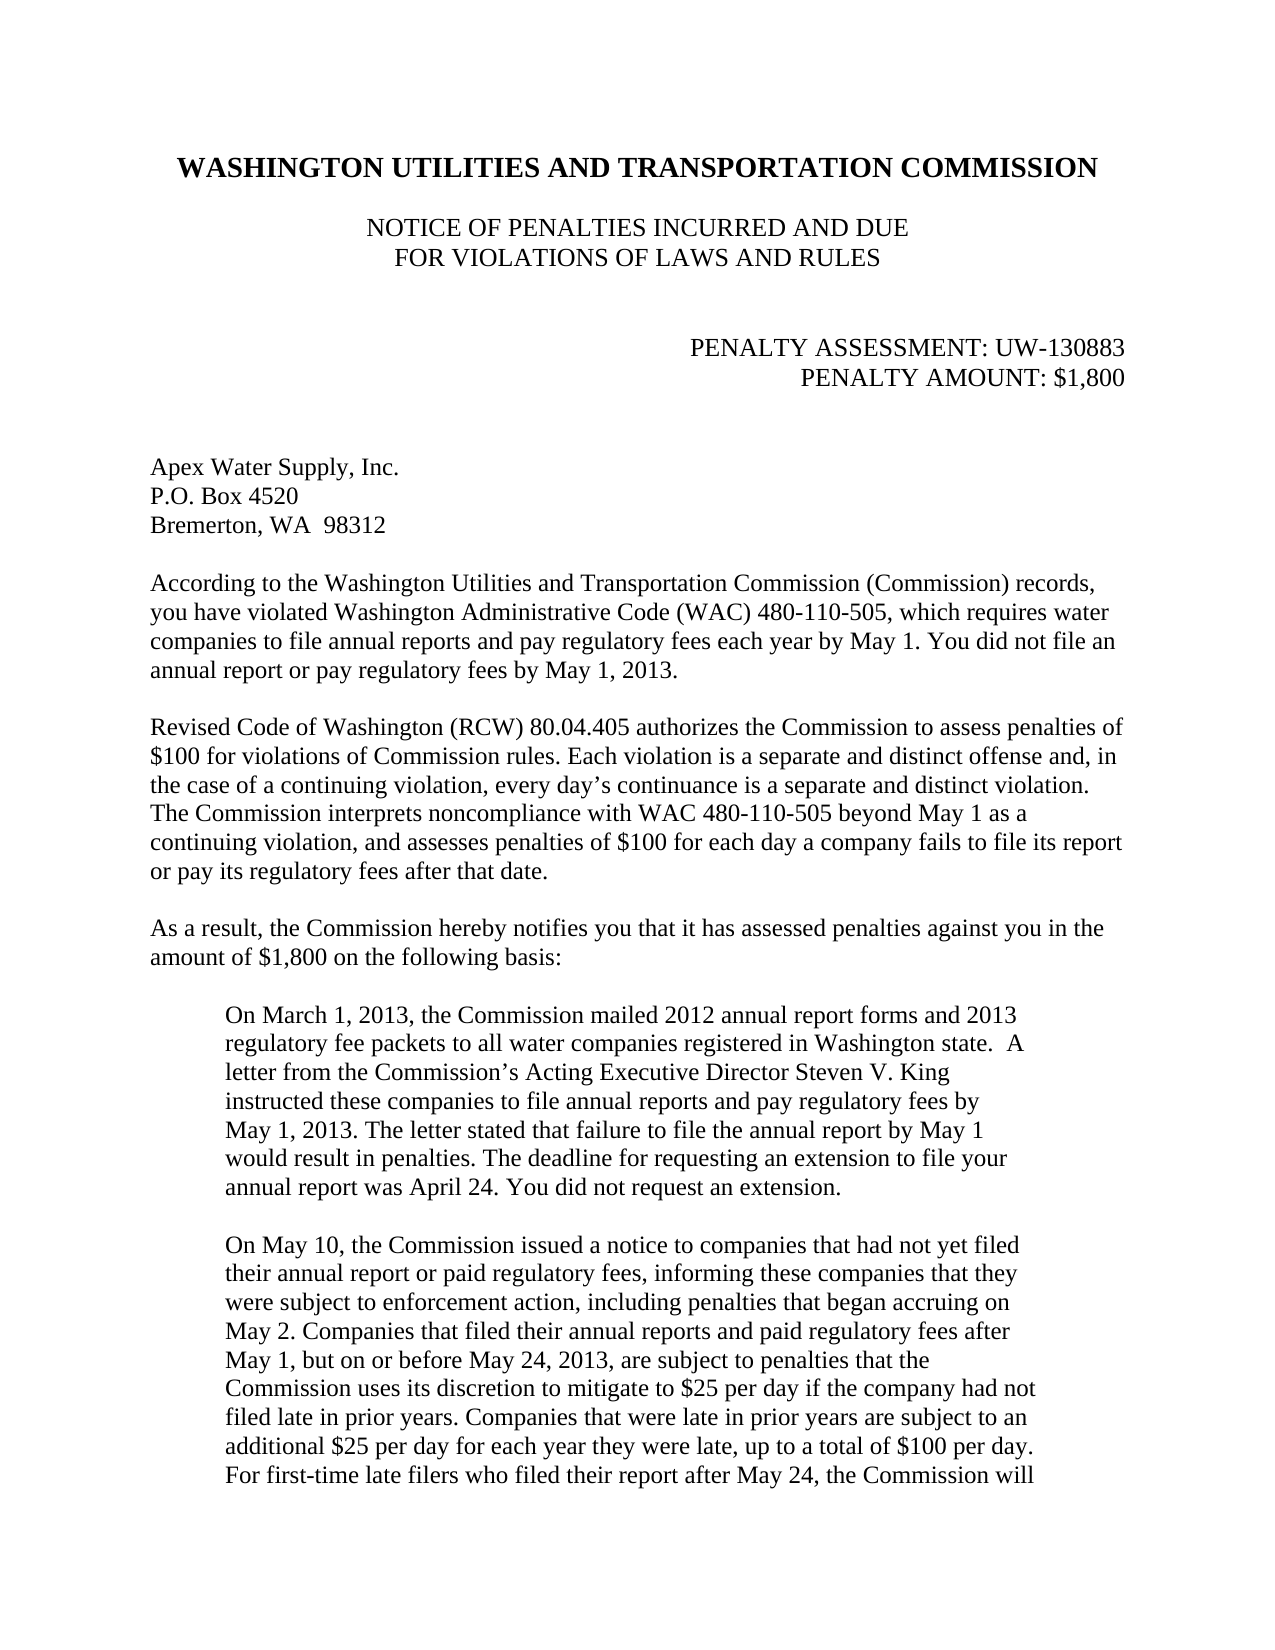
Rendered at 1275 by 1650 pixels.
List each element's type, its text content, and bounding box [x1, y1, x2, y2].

text Revised Code of Washington (RCW) 80.04.405 authorizes the Commission to assess penalties of $100 for violations of Commission rules. Each violation is a separate and distinct offense and, in the case of a continuing violation, every day’s continuance is a separate and distinct violation. The Commission interprets noncompliance with WAC beyond May 1 as a continuing violation, and assesses penalties of $100 for each day a company fails to file its report or pay its regulatory fees after that date. [150, 712, 1125, 885]
text PENALTY AMOUNT: $ [150, 362, 1125, 392]
text FOR VIOLATIONS OF LAWS AND RULES [150, 242, 1125, 272]
text According to the Washington Utilities and Transportation Commission (Commission) records, you have violated Washington Administrative Code (WAC) , which requires companies to file annual reports and pay regulatory fees each year by May 1. You did not file an annual report or pay regulatory fees by May 1, 2013. [150, 568, 1125, 683]
text PENALTY ASSESSMENT: - [150, 332, 1125, 362]
text On March 1, 2013, the Commission mailed 2012 annual report forms and 2013 regulatory fee packets to all water companies registered in Washington state. A letter from the Commission’s Acting Executive Director Steven V. King instructed these companies to file annual reports and pay regulatory fees by [225, 1000, 1050, 1115]
text WASHINGTON UTILITIES AND TRANSPORTATION COMMISSION [150, 150, 1125, 183]
text May 1, 2013. The letter stated that failure to file the annual report by May 1 would result in penalties. The deadline for requesting an extension to file your annual report was April 24. You did not request an extension. [225, 1115, 1050, 1201]
text NOTICE OF PENALTIES INCURRED AND DUE [150, 212, 1125, 242]
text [225, 1230, 1050, 1488]
text As a result, the Commission hereby notifies you that it has assessed penalties against you in the amount of $ on the following basis: [150, 913, 1125, 971]
